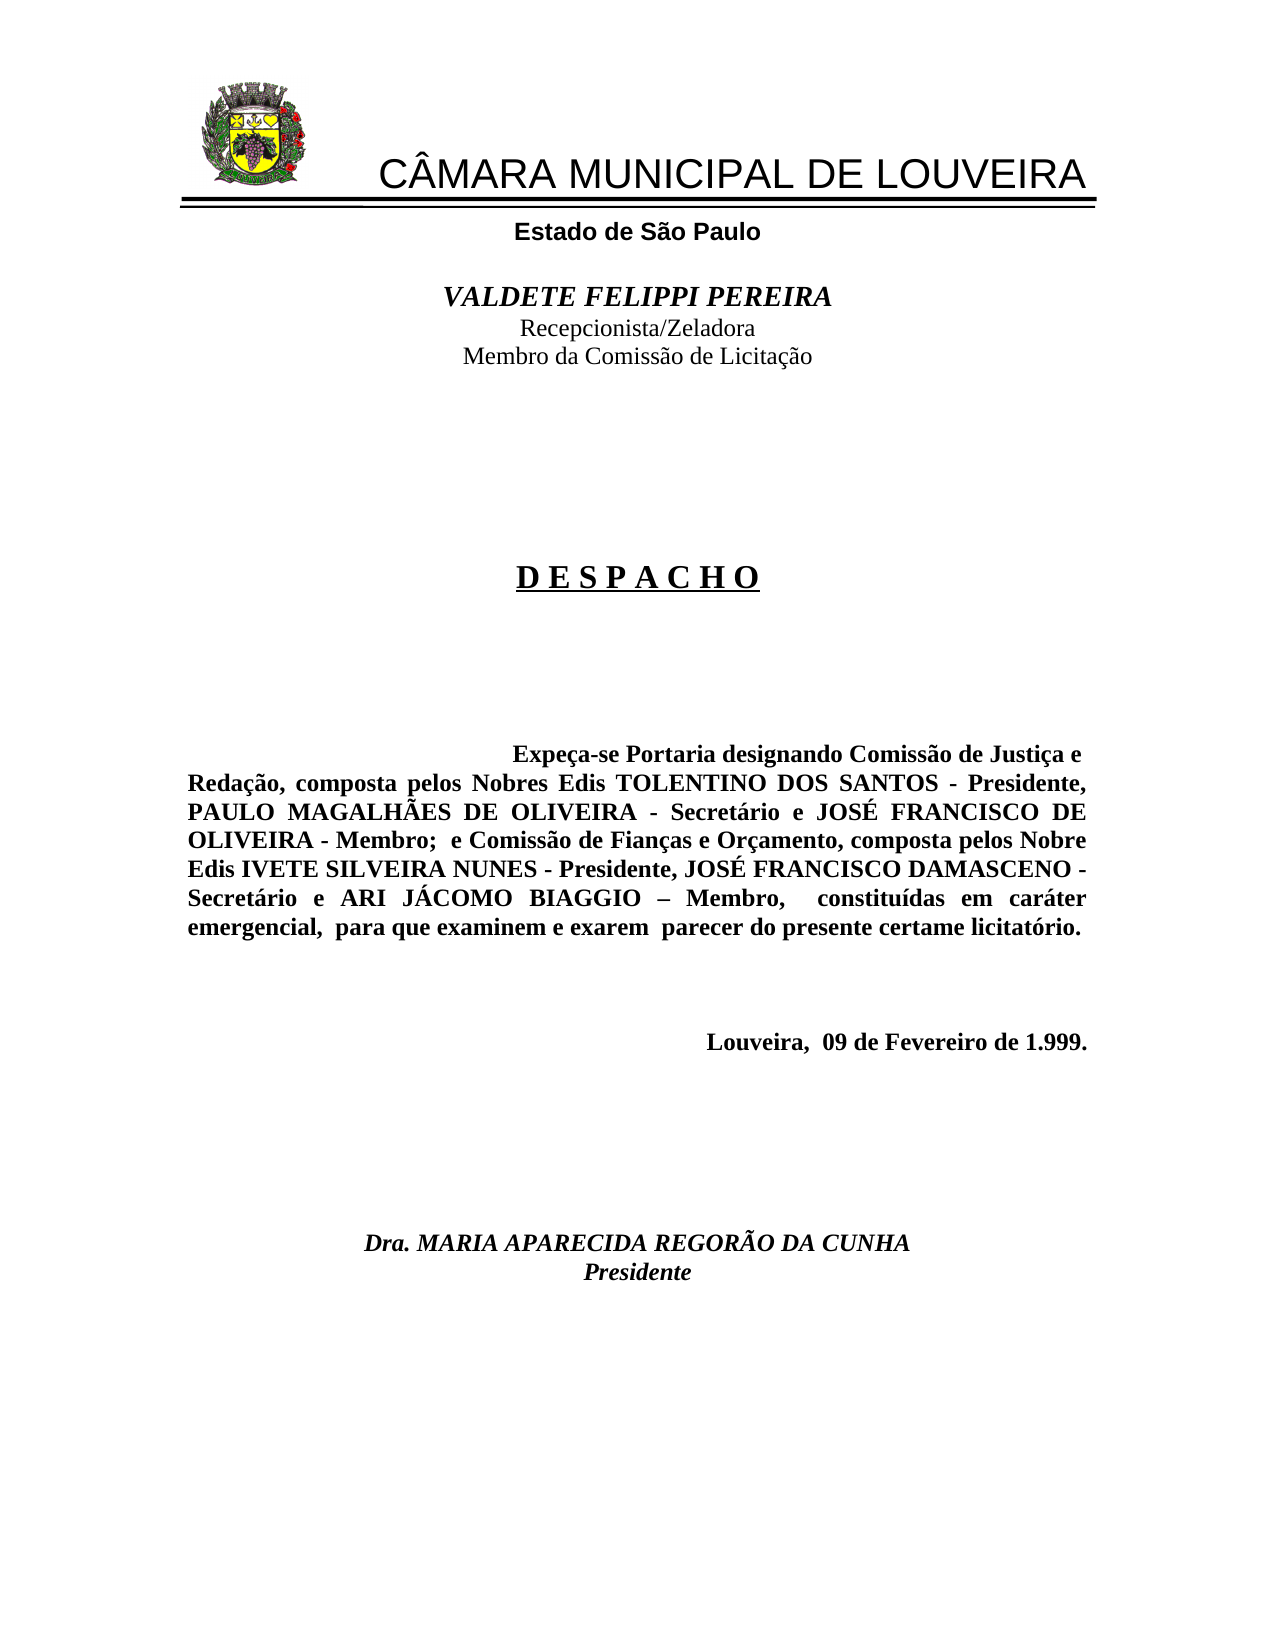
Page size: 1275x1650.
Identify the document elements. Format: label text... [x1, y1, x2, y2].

text Membro da Comissão de Licitação [187, 341, 1087, 370]
text Presidente [187, 1257, 1087, 1285]
text Recepcionista/Zeladora [187, 313, 1087, 341]
text VALDETE FELIPPI PEREIRA [187, 279, 1087, 313]
picture [188, 75, 309, 189]
text D E S P A C H O [187, 557, 1087, 595]
text Dra. MARIA APARECIDA REGORÃO DA CUNHA [187, 1228, 1087, 1257]
text Expeça-se Portaria designando Comissão de Justiça e Redação, composta pelos Nobres Edis TOLENTINO DOS SANTOS - Presidente, PAULO MAGALHÃES DE OLIVEIRA - Secretário e JOSÉ FRANCISCO DE OLIVEIRA - Membro; e Comissão de Fianças e Orçamento, composta pelos Nobre Edis IVETE SILVEIRA NUNES - Presidente, JOSÉ FRANCISCO DAMASCENO - Secretário e ARI JÁCOMO BIAGGIO – Membro, constituídas em caráter emergencial, para que examinem e exarem parecer do presente certame licitatório. [187, 739, 1087, 940]
text Louveira, 09 de Fevereiro de 1.999. [187, 1027, 1087, 1055]
